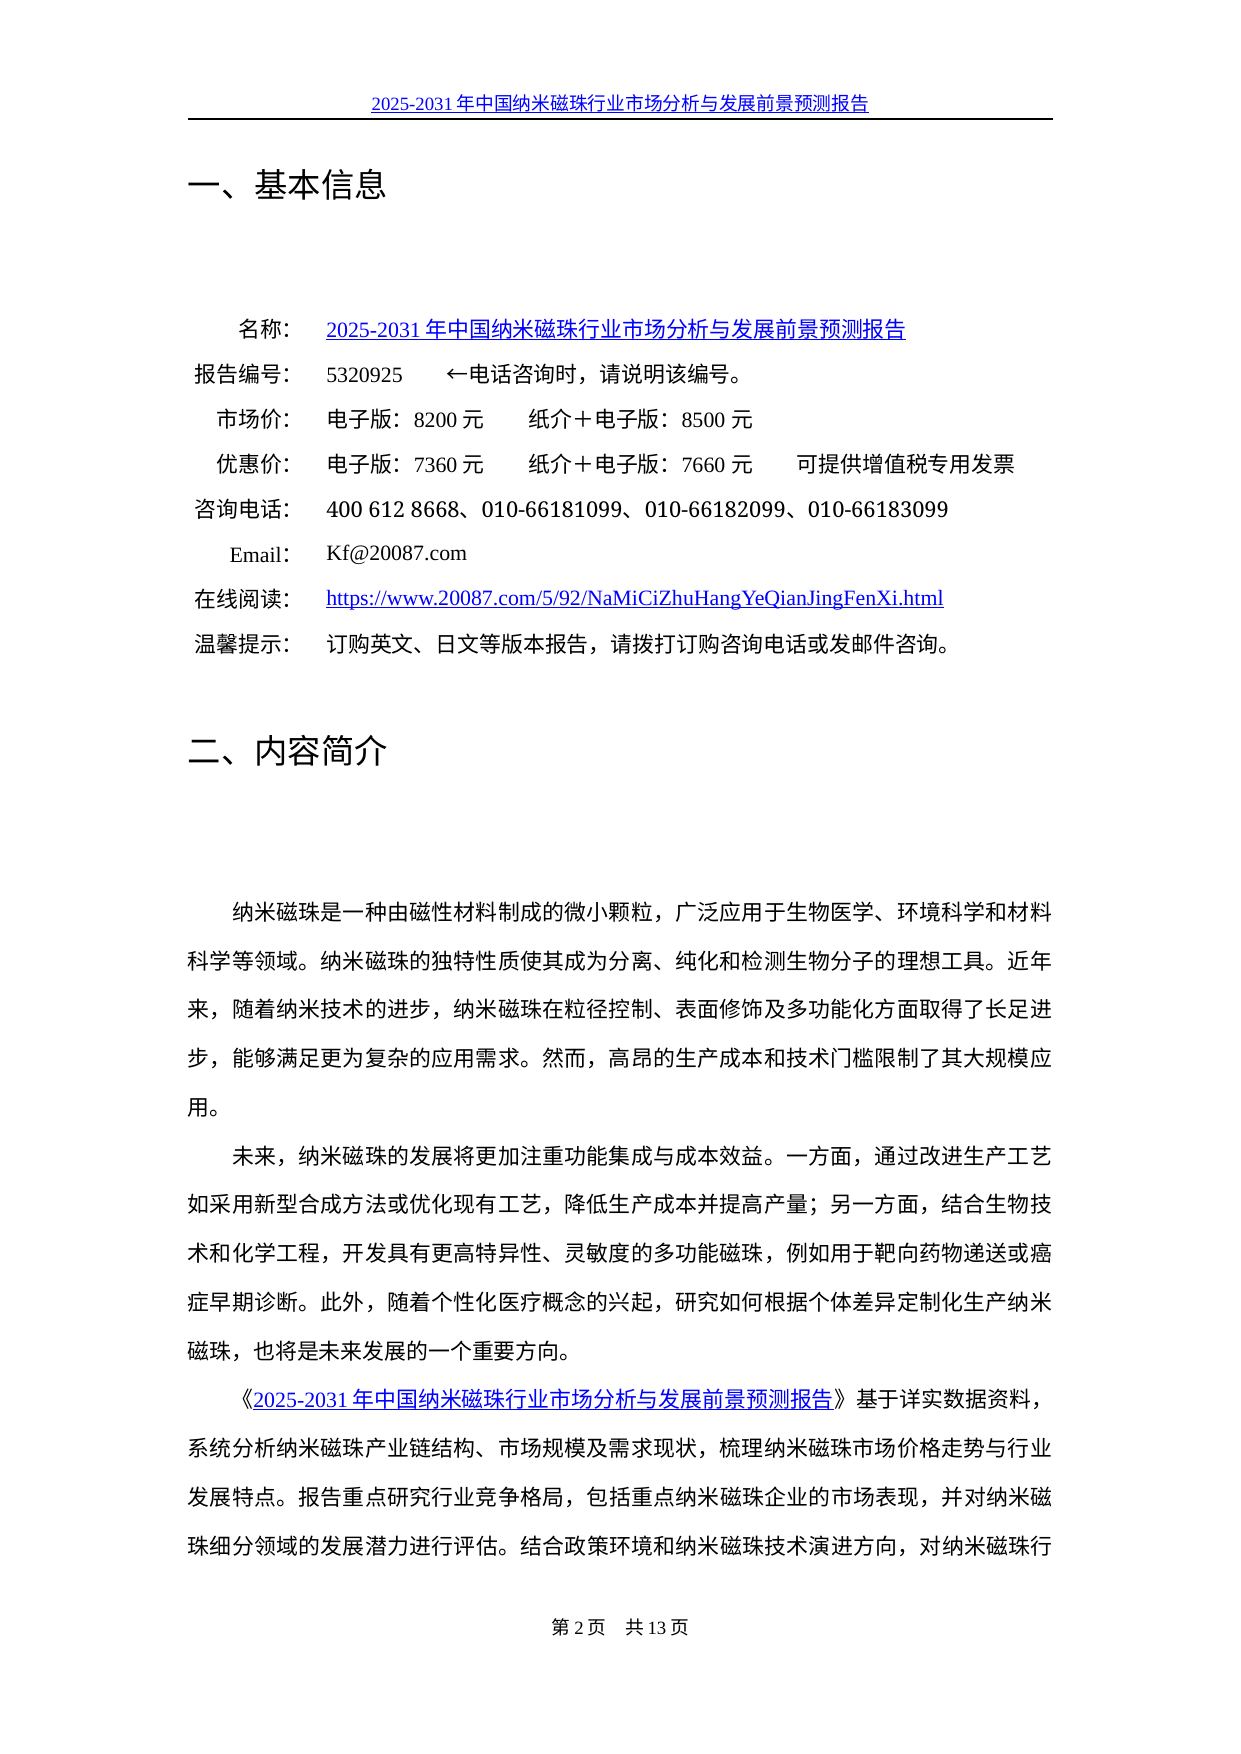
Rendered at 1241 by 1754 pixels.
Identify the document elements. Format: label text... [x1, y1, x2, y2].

table_cell 市场价： [167, 402, 315, 447]
table_cell [315, 582, 1073, 627]
table_cell Email： [167, 537, 315, 582]
table_cell 在线阅读： [167, 582, 315, 627]
title 二、内容简介 [187, 717, 1053, 782]
table_cell 温馨提示： [167, 627, 315, 672]
table_cell 报告编号： [167, 357, 315, 402]
table_cell 电子版：8200 元 纸介＋电子版：8500 元 [315, 402, 1073, 447]
table_header 2025-2031年中国纳米磁珠行业市场分析与发展前景预测报告 [315, 312, 1073, 357]
table_cell Kf@20087.com [315, 537, 1073, 582]
table_cell 订购英文、日文等版本报告，请拨打订购咨询电话或发邮件咨询。 [315, 627, 1073, 672]
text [187, 894, 1053, 1561]
table_cell 电子版：7360 元 纸介＋电子版：7660 元 可提供增值税专用发票 [315, 447, 1073, 492]
title 一、基本信息 [187, 150, 1053, 215]
table_cell 优惠价： [167, 447, 315, 492]
table_cell 5320925 ←电话咨询时，请说明该编号。 [315, 357, 1073, 402]
table_cell 咨询电话： [167, 492, 315, 537]
table_header 名称： [167, 312, 315, 357]
table_cell 400 612 8668、010-66181099、010-66182099、010-66183099 [315, 492, 1073, 537]
